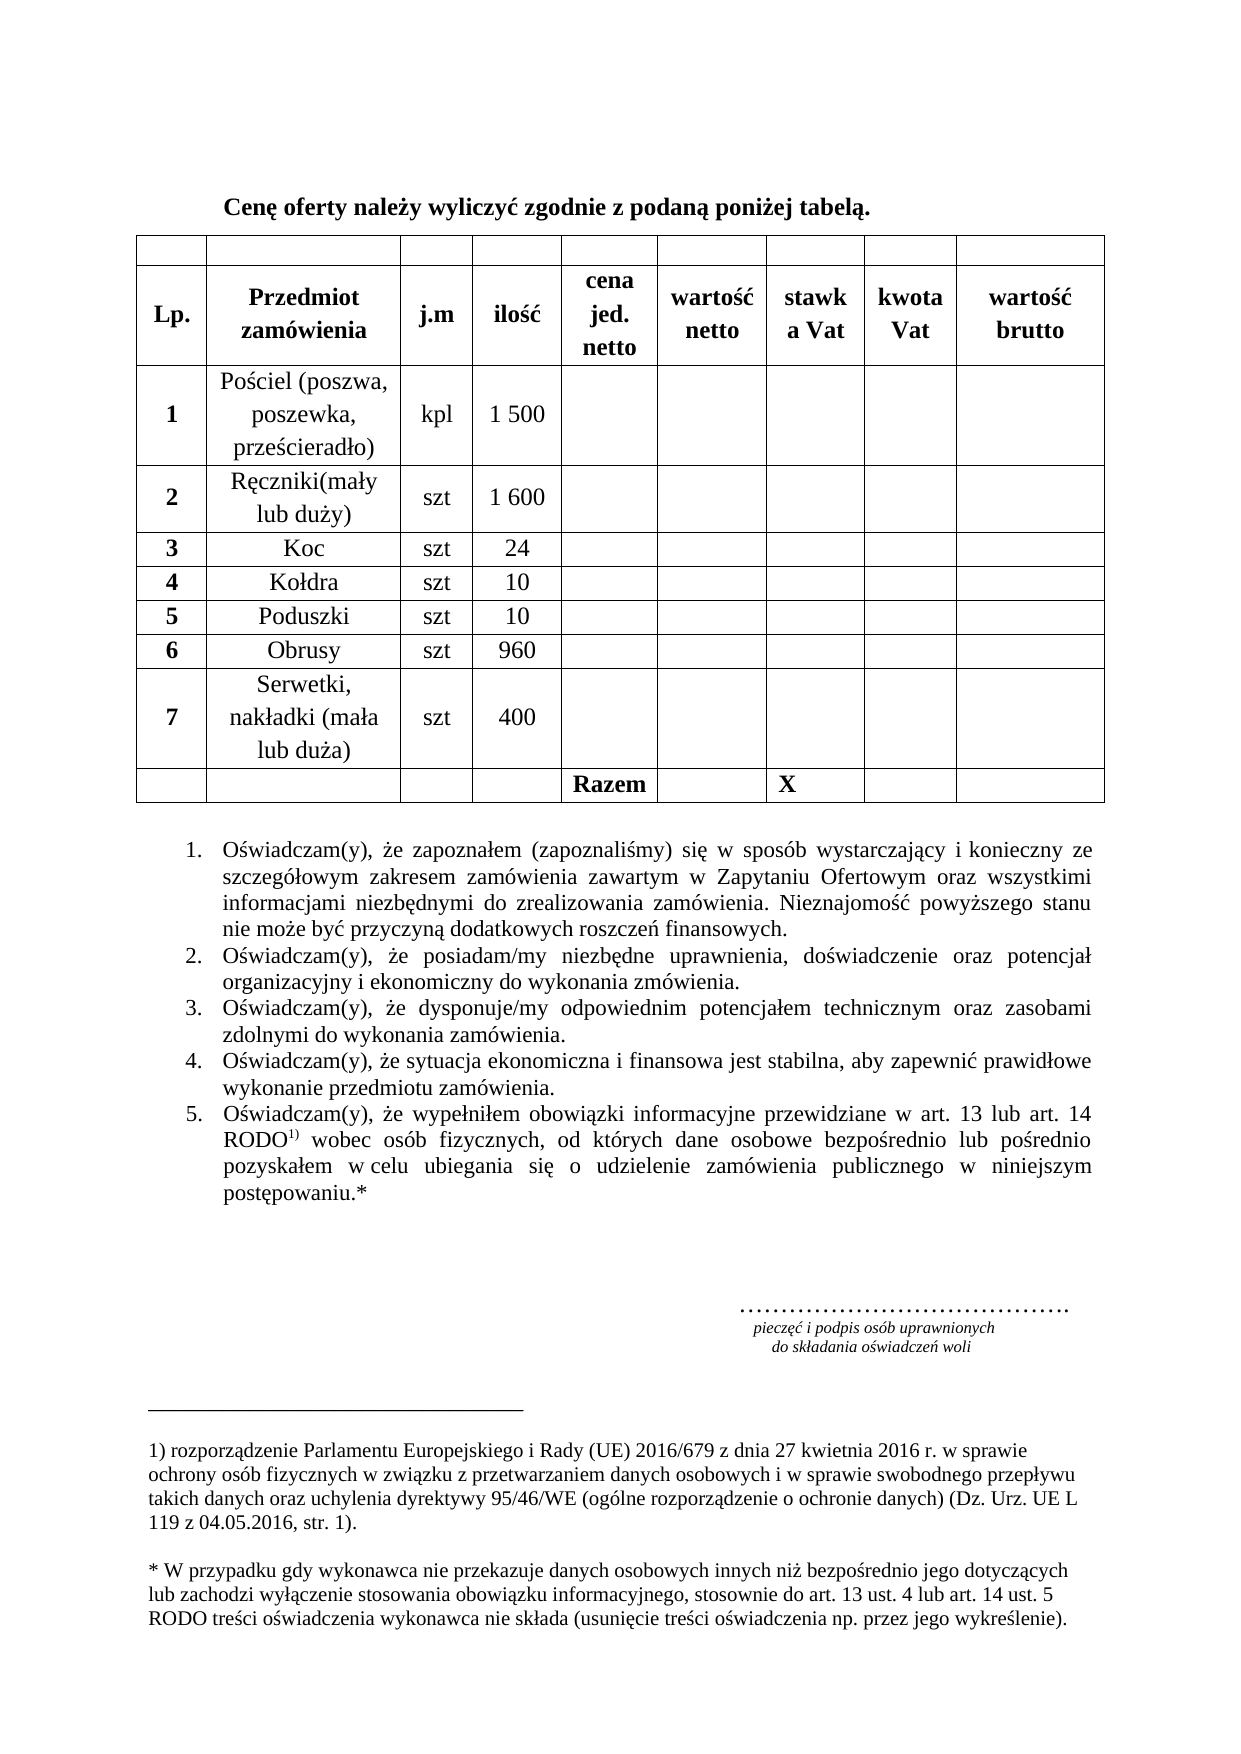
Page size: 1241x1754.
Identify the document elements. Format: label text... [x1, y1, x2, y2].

table_cell 1 600 [473, 466, 561, 532]
table_cell [957, 635, 1104, 668]
table_cell [562, 366, 657, 465]
table_cell [865, 601, 956, 634]
list Oświadczam(y), że sytuacja ekonomiczna i finansowa jest stabilna, aby zapewnić prawidłowe wykonanie przedmiotu zamówienia. [185, 1047, 1093, 1100]
table_cell 960 [473, 635, 561, 668]
table_header [562, 236, 657, 264]
table_cell Ręczniki(mały lub duży) [207, 466, 400, 532]
table_cell [957, 366, 1104, 465]
table_header [865, 236, 956, 264]
table_cell Obrusy [207, 635, 400, 668]
table_cell szt [401, 635, 472, 668]
table_cell stawka Vat [767, 266, 864, 365]
table_cell [865, 635, 956, 668]
table_cell 5 [137, 601, 206, 634]
table_cell Przedmiot zamówienia [207, 266, 400, 365]
table_cell 1 [137, 366, 206, 465]
table_header [401, 236, 472, 264]
table_cell cena jed. netto [562, 266, 657, 365]
table_cell Kołdra [207, 567, 400, 600]
table_cell 3 [137, 533, 206, 566]
text pieczęć i podpis osób uprawnionych do składania oświadczeń woli [376, 1318, 1093, 1356]
table_cell [767, 533, 864, 566]
table_cell [767, 466, 864, 532]
table_cell [473, 769, 561, 802]
table_cell szt [401, 466, 472, 532]
list Oświadczam(y), że wypełniłem obowiązki informacyjne przewidziane w art. 13 lub art. 14 RODO1) wobec osób fizycznych, od których dane osobowe bezpośrednio lub pośrednio pozyskałem w celu ubiegania się o udzielenie zamówienia publicznego w niniejszym postępowaniu.* [186, 1100, 1093, 1205]
table_cell [137, 769, 206, 802]
table_cell [562, 466, 657, 532]
table_cell [207, 769, 400, 802]
table_cell [957, 601, 1104, 634]
table_cell [658, 366, 766, 465]
list Oświadczam(y), że dysponuje/my odpowiednim potencjałem technicznym oraz zasobami zdolnymi do wykonania zamówienia. [185, 994, 1093, 1047]
table_cell [658, 533, 766, 566]
table_cell 4 [137, 567, 206, 600]
table_cell [767, 567, 864, 600]
table_cell [658, 466, 766, 532]
table_cell 400 [473, 669, 561, 768]
table_cell [658, 669, 766, 768]
table_cell [865, 466, 956, 532]
table_cell szt [401, 533, 472, 566]
table_cell j.m [401, 266, 472, 365]
table_cell [767, 669, 864, 768]
table_cell X [767, 769, 864, 802]
text ______________________________ [148, 1385, 1093, 1414]
table_cell [865, 366, 956, 465]
list Oświadczam(y), że posiadam/my niezbędne uprawnienia, doświadczenie oraz potencjał organizacyjny i ekonomiczny do wykonania zmówienia. [185, 942, 1093, 994]
table_cell [658, 567, 766, 600]
table_cell [401, 769, 472, 802]
table_cell 1 500 [473, 366, 561, 465]
table_cell kwota Vat [865, 266, 956, 365]
table_cell ilość [473, 266, 561, 365]
table_cell [562, 669, 657, 768]
table_cell Razem [562, 769, 657, 802]
table_cell [957, 466, 1104, 532]
table_cell [865, 567, 956, 600]
table_header [767, 236, 864, 264]
table_cell 2 [137, 466, 206, 532]
table_cell [767, 635, 864, 668]
text * W przypadku gdy wykonawca nie przekazuje danych osobowych innych niż bezpośrednio jego dotyczących lub zachodzi wyłączenie stosowania obowiązku informacyjnego, stosownie do art. 13 ust. 4 lub art. 14 ust. 5 RODO treści oświadczenia wykonawca nie składa (usunięcie treści oświadczenia np. przez jego wykreślenie). [148, 1558, 1093, 1630]
table_cell [562, 635, 657, 668]
table_cell Lp. [137, 266, 206, 365]
table_cell [957, 567, 1104, 600]
table_cell kpl [401, 366, 472, 465]
table_cell [562, 533, 657, 566]
table_cell szt [401, 567, 472, 600]
table_cell [562, 601, 657, 634]
table_cell szt [401, 669, 472, 768]
text Cenę oferty należy wyliczyć zgodnie z podaną poniżej tabelą. [223, 192, 1093, 221]
table_header [473, 236, 561, 264]
table_cell 6 [137, 635, 206, 668]
table_cell wartość brutto [957, 266, 1104, 365]
table_cell [865, 769, 956, 802]
table_cell [562, 567, 657, 600]
table_cell szt [401, 601, 472, 634]
text …………………………………. [738, 1289, 1093, 1318]
table_cell [957, 533, 1104, 566]
table_cell [767, 366, 864, 465]
table_cell [767, 601, 864, 634]
table_cell [865, 533, 956, 566]
table_header [957, 236, 1104, 264]
table_cell [658, 635, 766, 668]
table_cell 10 [473, 601, 561, 634]
table_cell Serwetki, nakładki (mała lub duża) [207, 669, 400, 768]
table_cell 7 [137, 669, 206, 768]
table_cell 10 [473, 567, 561, 600]
table_cell Koc [207, 533, 400, 566]
table_cell Poduszki [207, 601, 400, 634]
table_cell wartość netto [658, 266, 766, 365]
table_header [137, 236, 206, 264]
table_header [207, 236, 400, 264]
text 1) rozporządzenie Parlamentu Europejskiego i Rady (UE) 2016/679 z dnia 27 kwietnia 2016 r. w sprawie ochrony osób fizycznych w związku z przetwarzaniem danych osobowych i w sprawie swobodnego przepływu takich danych oraz uchylenia dyrektywy 95/46/WE (ogólne rozporządzenie o ochronie danych) (Dz. Urz. UE L 119 z 04.05.2016, str. 1). [148, 1438, 1093, 1534]
table_cell Pościel (poszwa, poszewka, prześcieradło) [207, 366, 400, 465]
list Oświadczam(y), że zapoznałem (zapoznaliśmy) się w sposób wystarczający i konieczny ze szczegółowym zakresem zamówienia zawartym w Zapytaniu Ofertowym oraz wszystkimi informacjami niezbędnymi do zrealizowania zamówienia. Nieznajomość powyższego stanu nie może być przyczyną dodatkowych roszczeń finansowych. [185, 836, 1093, 942]
table_header [658, 236, 766, 264]
table_cell [658, 601, 766, 634]
table_cell [957, 769, 1104, 802]
table_cell [957, 669, 1104, 768]
table_cell [658, 769, 766, 802]
table_cell [865, 669, 956, 768]
table_cell 24 [473, 533, 561, 566]
